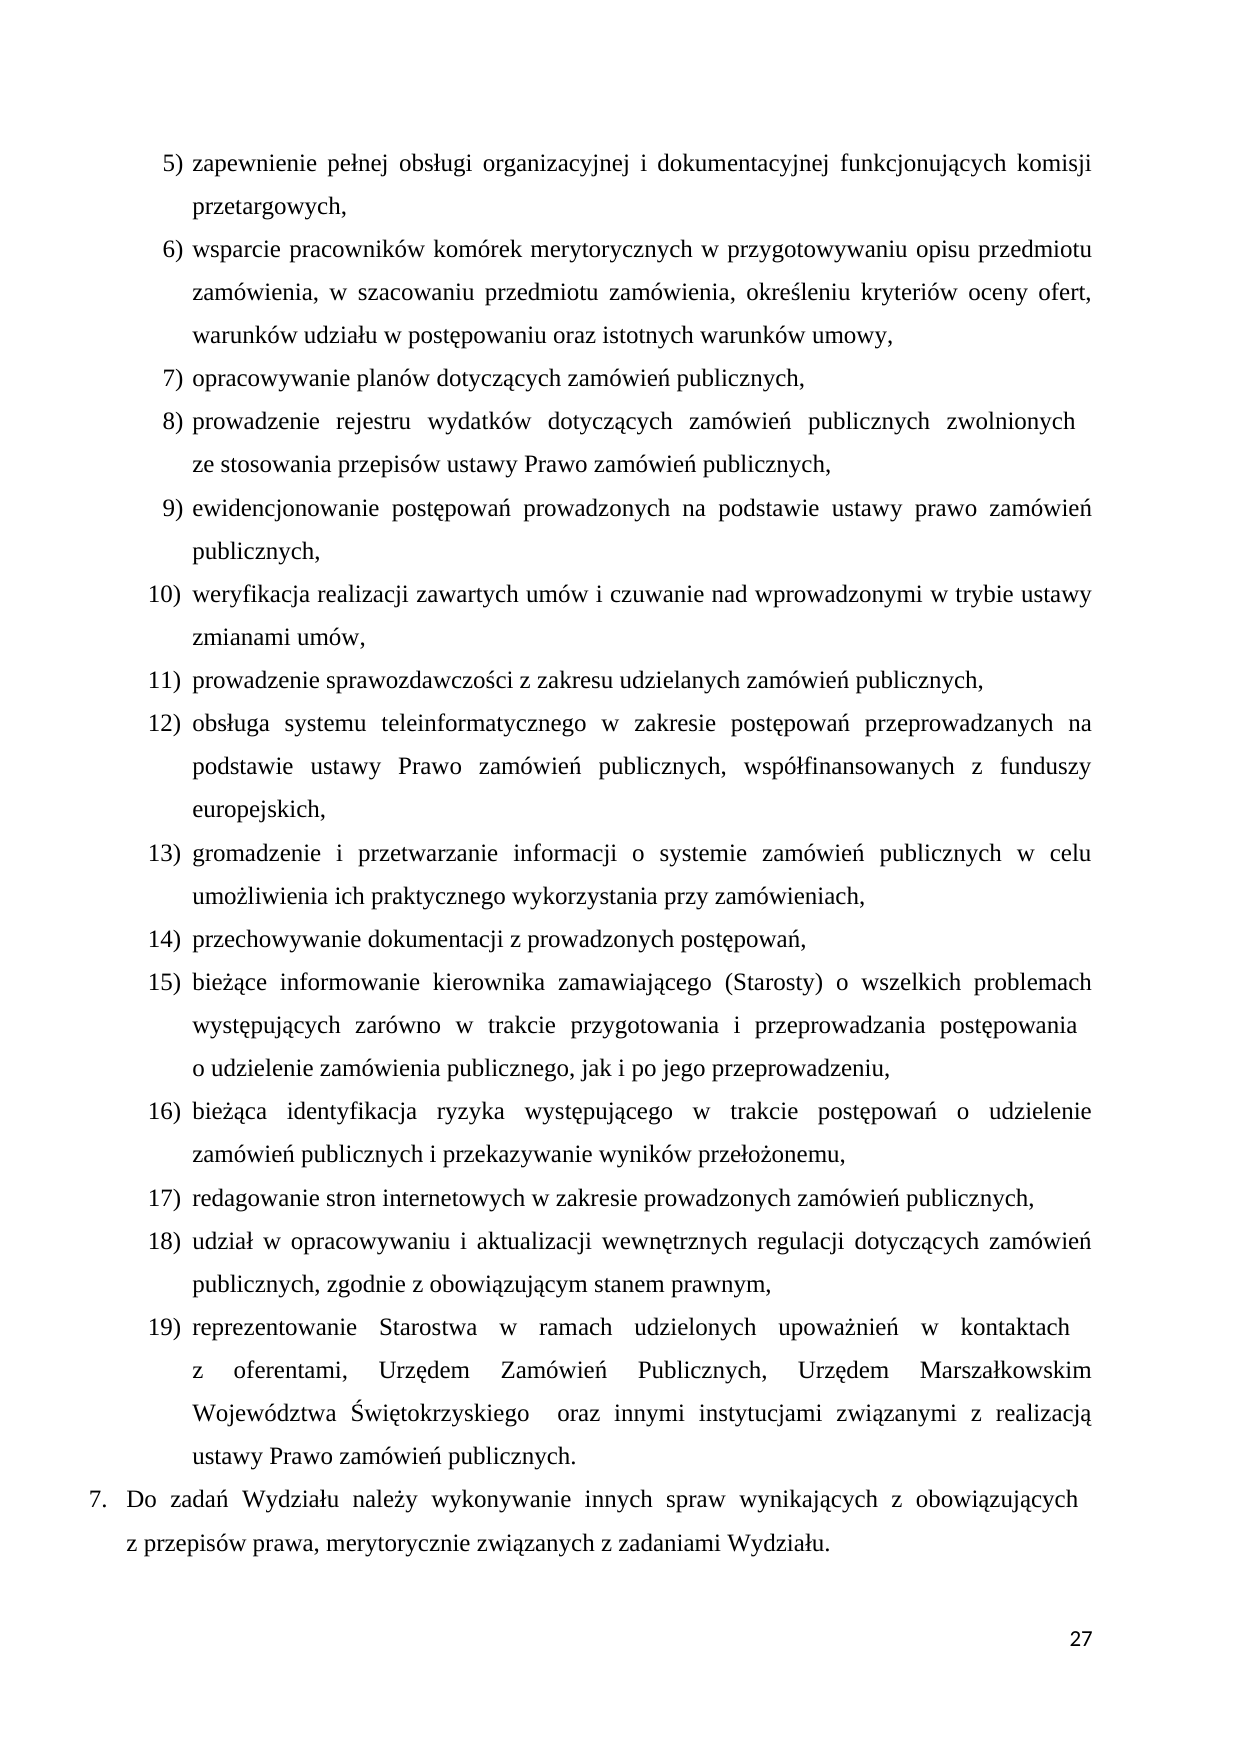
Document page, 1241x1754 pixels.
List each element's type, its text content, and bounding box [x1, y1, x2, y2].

list udział w opracowywaniu i aktualizacji wewnętrznych regulacji dotyczących zamówień publicznych, zgodnie z obowiązującym stanem prawnym, [148, 1226, 1092, 1298]
list obsługa systemu teleinformatycznego w zakresie postępowań przeprowadzanych na podstawie ustawy Prawo zamówień publicznych, współfinansowanych z funduszy europejskich, [148, 708, 1092, 823]
list weryfikacja realizacji zawartych umów i czuwanie nad wprowadzonymi w trybie ustawy zmianami umów, [148, 579, 1092, 651]
list reprezentowanie Starostwa w ramach udzielonych upoważnień w kontaktach z oferentami, Urzędem Zamówień Publicznych, Urzędem Marszałkowskim Województwa Świętokrzyskiego oraz innymi instytucjami związanymi z realizacją ustawy Prawo zamówień publicznych. [148, 1312, 1092, 1470]
list przechowywanie dokumentacji z prowadzonych postępowań, [148, 924, 1092, 953]
list wsparcie pracowników komórek merytorycznych w przygotowywaniu opisu przedmiotu zamówienia, w szacowaniu przedmiotu zamówienia, określeniu kryteriów oceny ofert, warunków udziału w postępowaniu oraz istotnych warunków umowy, [162, 234, 1092, 349]
list prowadzenie rejestru wydatków dotyczących zamówień publicznych zwolnionych ze stosowania przepisów ustawy Prawo zamówień publicznych, [162, 406, 1092, 478]
list zapewnienie pełnej obsługi organizacyjnej i dokumentacyjnej funkcjonujących komisji przetargowych, [162, 148, 1092, 219]
list Do zadań Wydziału należy wykonywanie innych spraw wynikających z obowiązujących z przepisów prawa, merytorycznie związanych z zadaniami Wydziału. [89, 1484, 1092, 1556]
list bieżąca identyfikacja ryzyka występującego w trakcie postępowań o udzielenie zamówień publicznych i przekazywanie wyników przełożonemu, [148, 1096, 1092, 1168]
list opracowywanie planów dotyczących zamówień publicznych, [162, 363, 1092, 392]
list bieżące informowanie kierownika zamawiającego (Starosty) o wszelkich problemach występujących zarówno w trakcie przygotowania i przeprowadzania postępowania o udzielenie zamówienia publicznego, jak i po jego przeprowadzeniu, [148, 967, 1092, 1082]
list gromadzenie i przetwarzanie informacji o systemie zamówień publicznych w celu umożliwienia ich praktycznego wykorzystania przy zamówieniach, [148, 838, 1092, 909]
list ewidencjonowanie postępowań prowadzonych na podstawie ustawy prawo zamówień publicznych, [162, 493, 1092, 564]
list redagowanie stron internetowych w zakresie prowadzonych zamówień publicznych, [148, 1183, 1092, 1211]
list prowadzenie sprawozdawczości z zakresu udzielanych zamówień publicznych, [148, 665, 1092, 694]
